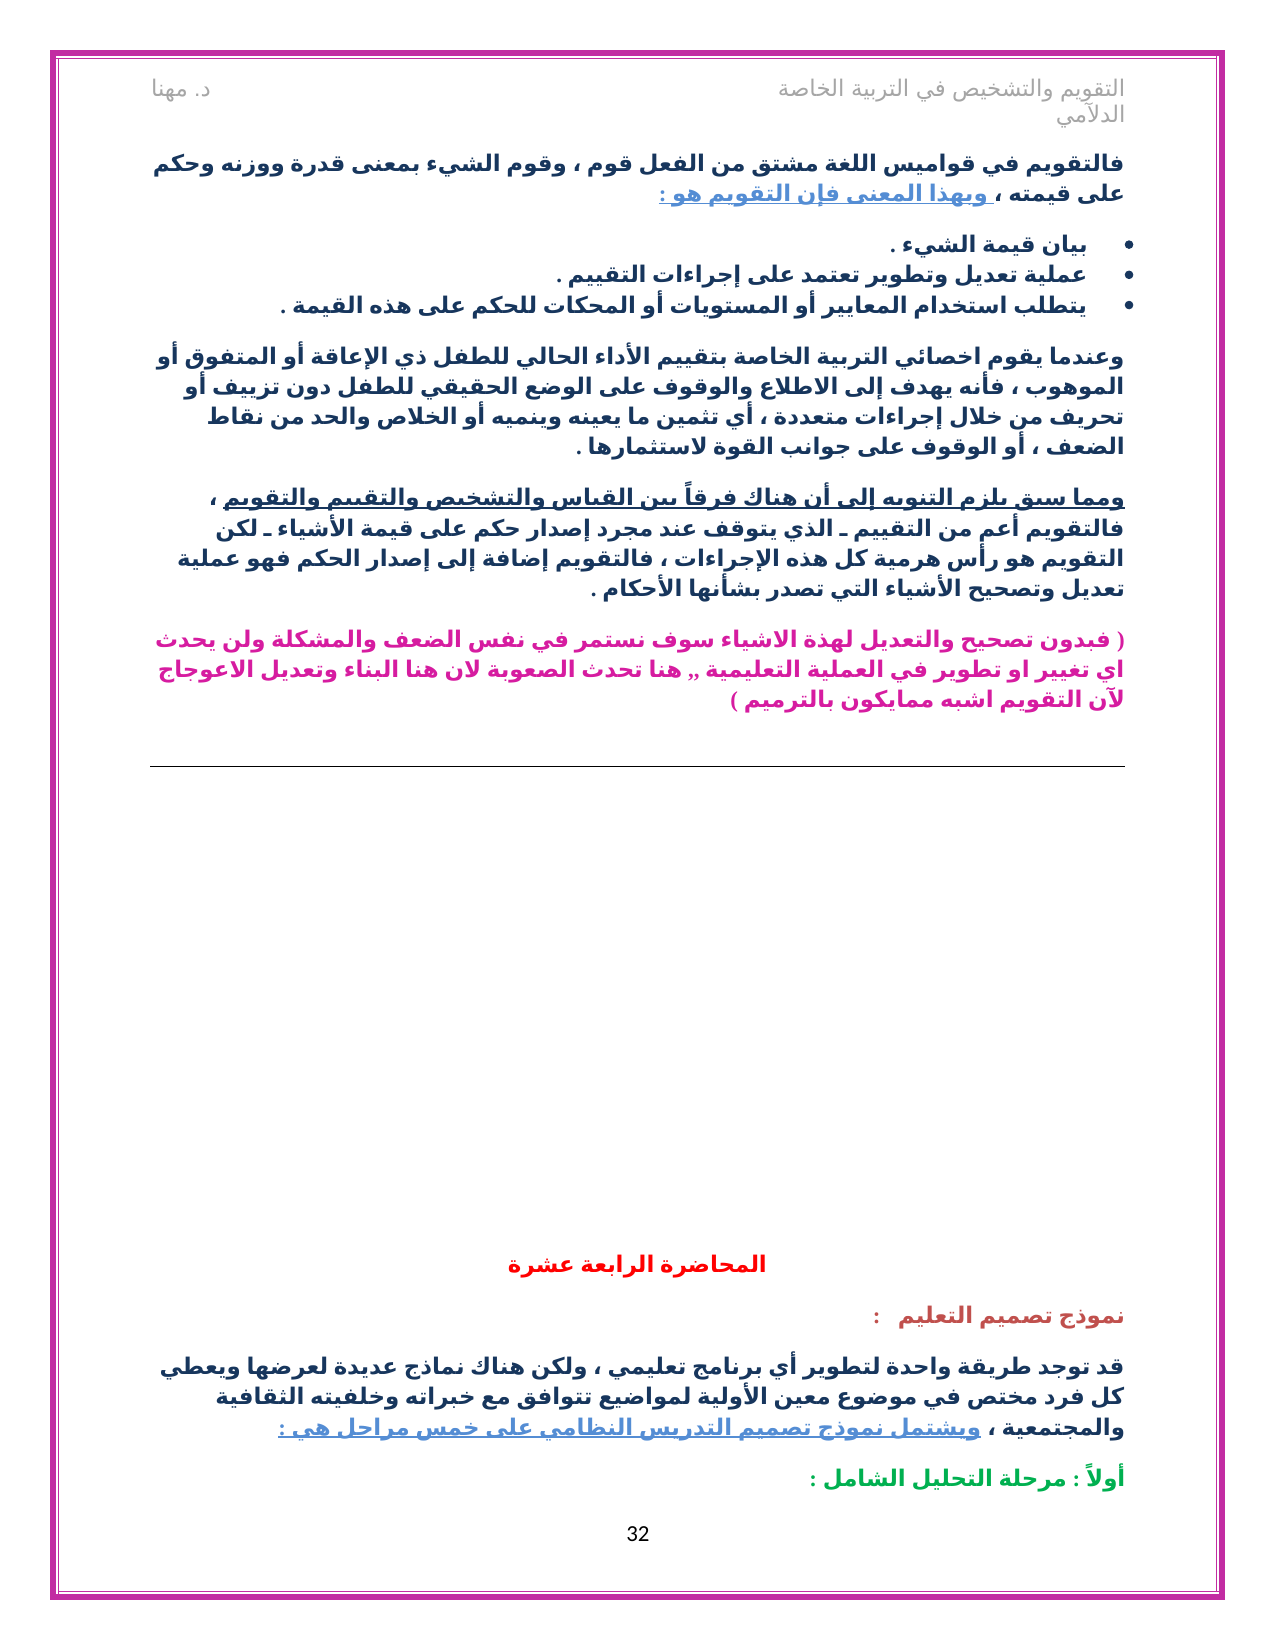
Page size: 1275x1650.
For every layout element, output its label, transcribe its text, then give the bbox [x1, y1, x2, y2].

text أولاً : مرحلة التحليل الشامل : [150, 1464, 1125, 1491]
text نموذج تصميم التعليم : [150, 1302, 1125, 1328]
list يتطلب استخدام المعايير أو المستويات أو المحكات للحكم على هذه القيمة . [150, 292, 1125, 318]
text المحاضرة الرابعة عشرة [150, 1251, 1125, 1277]
text ( فبدون تصحيح والتعديل لهذة الاشياء سوف نستمر في نفس الضعف والمشكلة ولن يحدث اي تغيير او تطوير في العملية التعليمية ,, هنا تحدث الصعوبة لان هنا البناء وتعديل الاعوجاج لآن التقويم اشبه ممايكون بالترميم ) [150, 626, 1125, 713]
list بيان قيمة الشيء . [150, 231, 1125, 258]
text فالتقويم في قواميس اللغة مشتق من الفعل قوم ، وقوم الشيء بمعنى قدرة ووزنه وحكم على قيمته ، وبهذا المعنى فإن التقويم هو : [150, 150, 1125, 207]
text ومما سبق يلزم التنويه إلى أن هناك فرقاً بين القياس والتشخيص والتقييم والتقويم ، فالتقويم أعم من التقييم ـ الذي يتوقف عند مجرد إصدار حكم على قيمة الأشياء ـ لكن التقويم هو رأس هرمية كل هذه الإجراءات ، فالتقويم إضافة إلى إصدار الحكم فهو عملية تعديل وتصحيح الأشياء التي تصدر بشأنها الأحكام . [150, 484, 1125, 601]
text وعندما يقوم اخصائي التربية الخاصة بتقييم الأداء الحالي للطفل ذي الإعاقة أو المتفوق أو الموهوب ، فأنه يهدف إلى الاطلاع والوقوف على الوضع الحقيقي للطفل دون تزييف أو تحريف من خلال إجراءات متعددة ، أي تثمين ما يعينه وينميه أو الخلاص والحد من نقاط الضعف ، أو الوقوف على جوانب القوة لاستثمارها . [150, 343, 1125, 460]
text قد توجد طريقة واحدة لتطوير أي برنامج تعليمي ، ولكن هناك نماذج عديدة لعرضها ويعطي كل فرد مختص في موضوع معين الأولية لمواضيع تتوافق مع خبراته وخلفيته الثقافية والمجتمعية ، ويشتمل نموذج تصميم التدريس النظامي على خمس مراحل هي : [150, 1353, 1125, 1440]
list عملية تعديل وتطوير تعتمد على إجراءات التقييم . [150, 261, 1125, 288]
